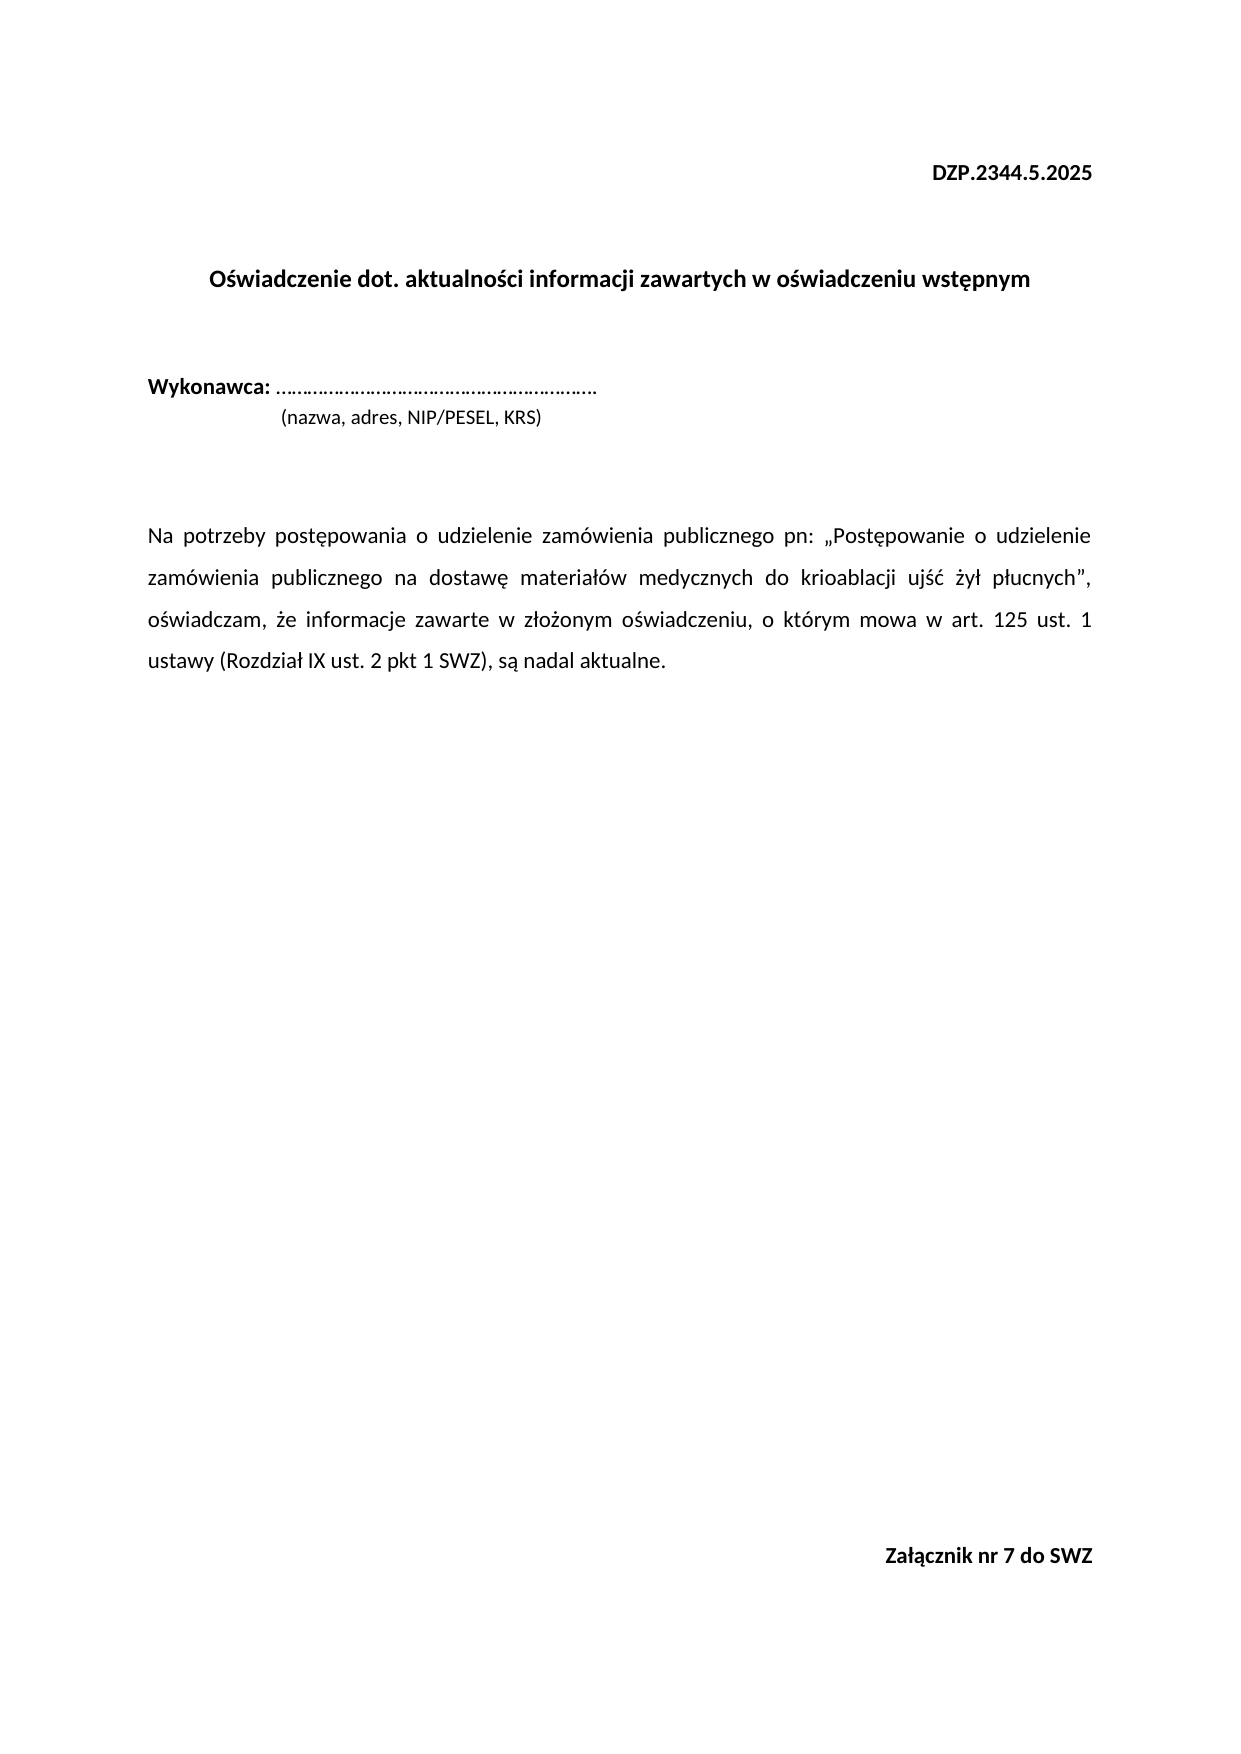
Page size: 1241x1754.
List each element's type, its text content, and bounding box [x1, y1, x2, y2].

text Na potrzeby postępowania o udzielenie zamówienia publicznego pn: „Postępowanie o udzielenie zamówienia publicznego na dostawę materiałów medycznych do krioablacji ujść żył płucnych”, oświadczam, że informacje zawarte w złożonym oświadczeniu, o którym mowa w art. 125 ust. 1 ustawy (Rozdział IX ust. 2 pkt 1 SWZ), są nadal aktualne. [148, 521, 1092, 675]
text Wykonawca: ……………………………………………………. [148, 372, 1092, 400]
text Oświadczenie dot. aktualności informacji zawartych w oświadczeniu wstępnym [148, 263, 1092, 294]
text (nazwa, adres, NIP/PESEL, KRS) [281, 404, 1092, 429]
text DZP.2344.5.2025 [148, 158, 1092, 186]
text Załącznik nr 7 do SWZ [148, 1541, 1092, 1569]
